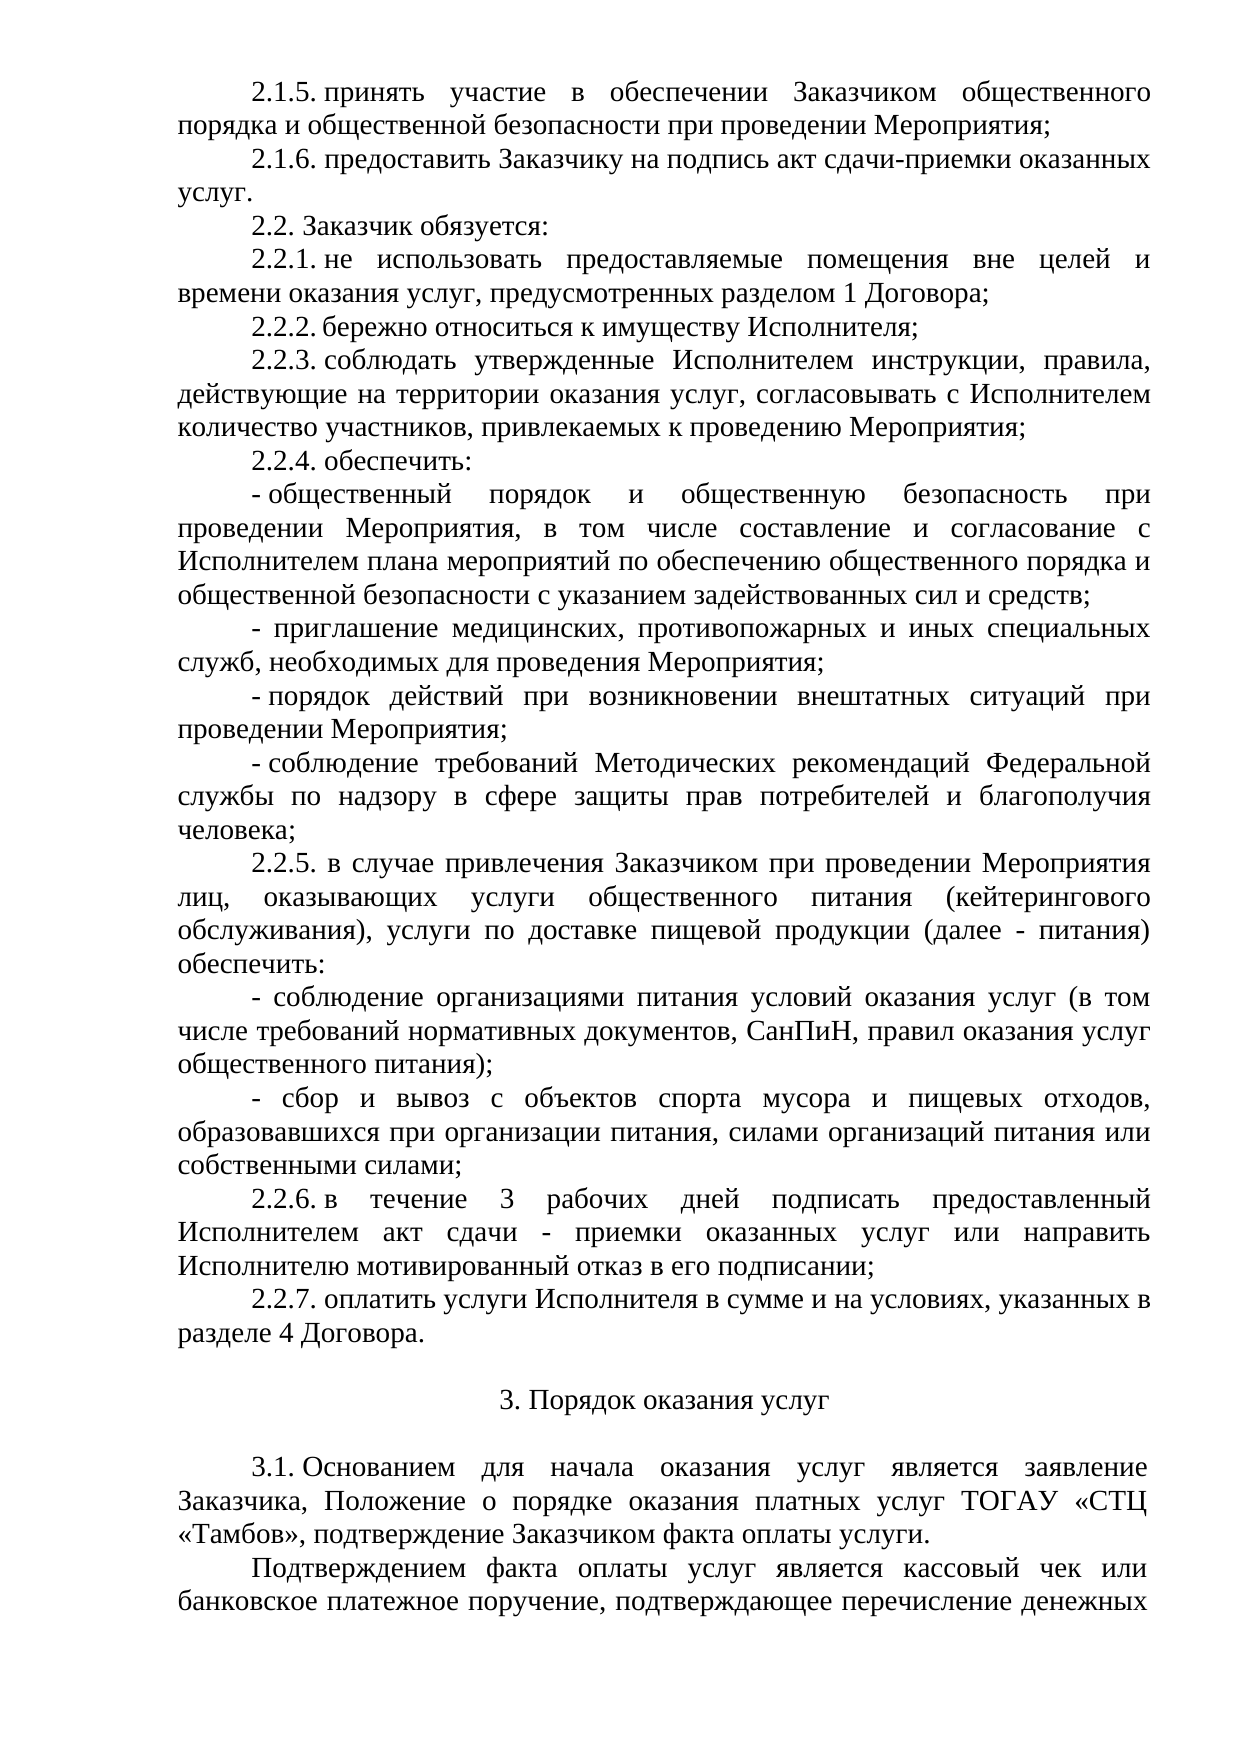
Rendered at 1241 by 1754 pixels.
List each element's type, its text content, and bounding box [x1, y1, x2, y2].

text - общественный порядок и общественную безопасность при проведении Мероприятия, в том числе составление и согласование с Исполнителем плана мероприятий по обеспечению общественного порядка и общественной безопасности с указанием задействованных сил и средств; [177, 476, 1152, 611]
text 2.1.5. принять участие в обеспечении Заказчиком общественного порядка и общественной безопасности при проведении Мероприятия; [177, 74, 1152, 141]
text - соблюдение организациями питания условий оказания услуг (в том числе требований нормативных документов, СанПиН, правил оказания услуг общественного питания); [177, 979, 1152, 1080]
text 2.2.3. соблюдать утвержденные Исполнителем инструкции, правила, действующие на территории оказания услуг, согласовывать с Исполнителем количество участников, привлекаемых к проведению Мероприятия; [177, 342, 1152, 443]
text 2.2.2. бережно относиться к имуществу Исполнителя; [177, 309, 1152, 342]
text 3.1. Основанием для начала оказания услуг является заявление Заказчика, Положение о порядке оказания платных услуг ТОГАУ «СТЦ «Тамбов», подтверждение Заказчиком факта оплаты услуги. [177, 1449, 1148, 1550]
text - приглашение медицинских, противопожарных и иных специальных служб, необходимых для проведения Мероприятия; [177, 611, 1152, 678]
text - сбор и вывоз с объектов спорта мусора и пищевых отходов, образовавшихся при организации питания, силами организаций питания или собственными силами; [177, 1080, 1152, 1181]
text 2.2.5. в случае привлечения Заказчиком при проведении Мероприятия лиц, оказывающих услуги общественного питания (кейтерингового обслуживания), услуги по доставке пищевой продукции (далее - питания) обеспечить: [177, 845, 1152, 979]
text 2.2.6. в течение 3 рабочих дней подписать предоставленный Исполнителем акт сдачи - приемки оказанных услуг или направить Исполнителю мотивированный отказ в его подписании; [177, 1181, 1152, 1281]
text 2.2.7. оплатить услуги Исполнителя в сумме и на условиях, указанных в разделе 4 Договора. [177, 1281, 1152, 1348]
text 2.2.1. не использовать предоставляемые помещения вне целей и времени оказания услуг, предусмотренных разделом 1 Договора; [177, 242, 1152, 309]
text 2.2.4. обеспечить: [177, 443, 1152, 476]
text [177, 1550, 1148, 1617]
text - соблюдение требований Методических рекомендаций Федеральной службы по надзору в сфере защиты прав потребителей и благополучия человека; [177, 745, 1152, 845]
text 2.2. Заказчик обязуется: [177, 208, 1152, 242]
text 2.1.6. предоставить Заказчику на подпись акт сдачи-приемки оказанных услуг. [177, 141, 1152, 208]
text 3. Порядок оказания услуг [177, 1382, 1152, 1416]
text - порядок действий при возникновении внештатных ситуаций при проведении Мероприятия; [177, 678, 1152, 745]
